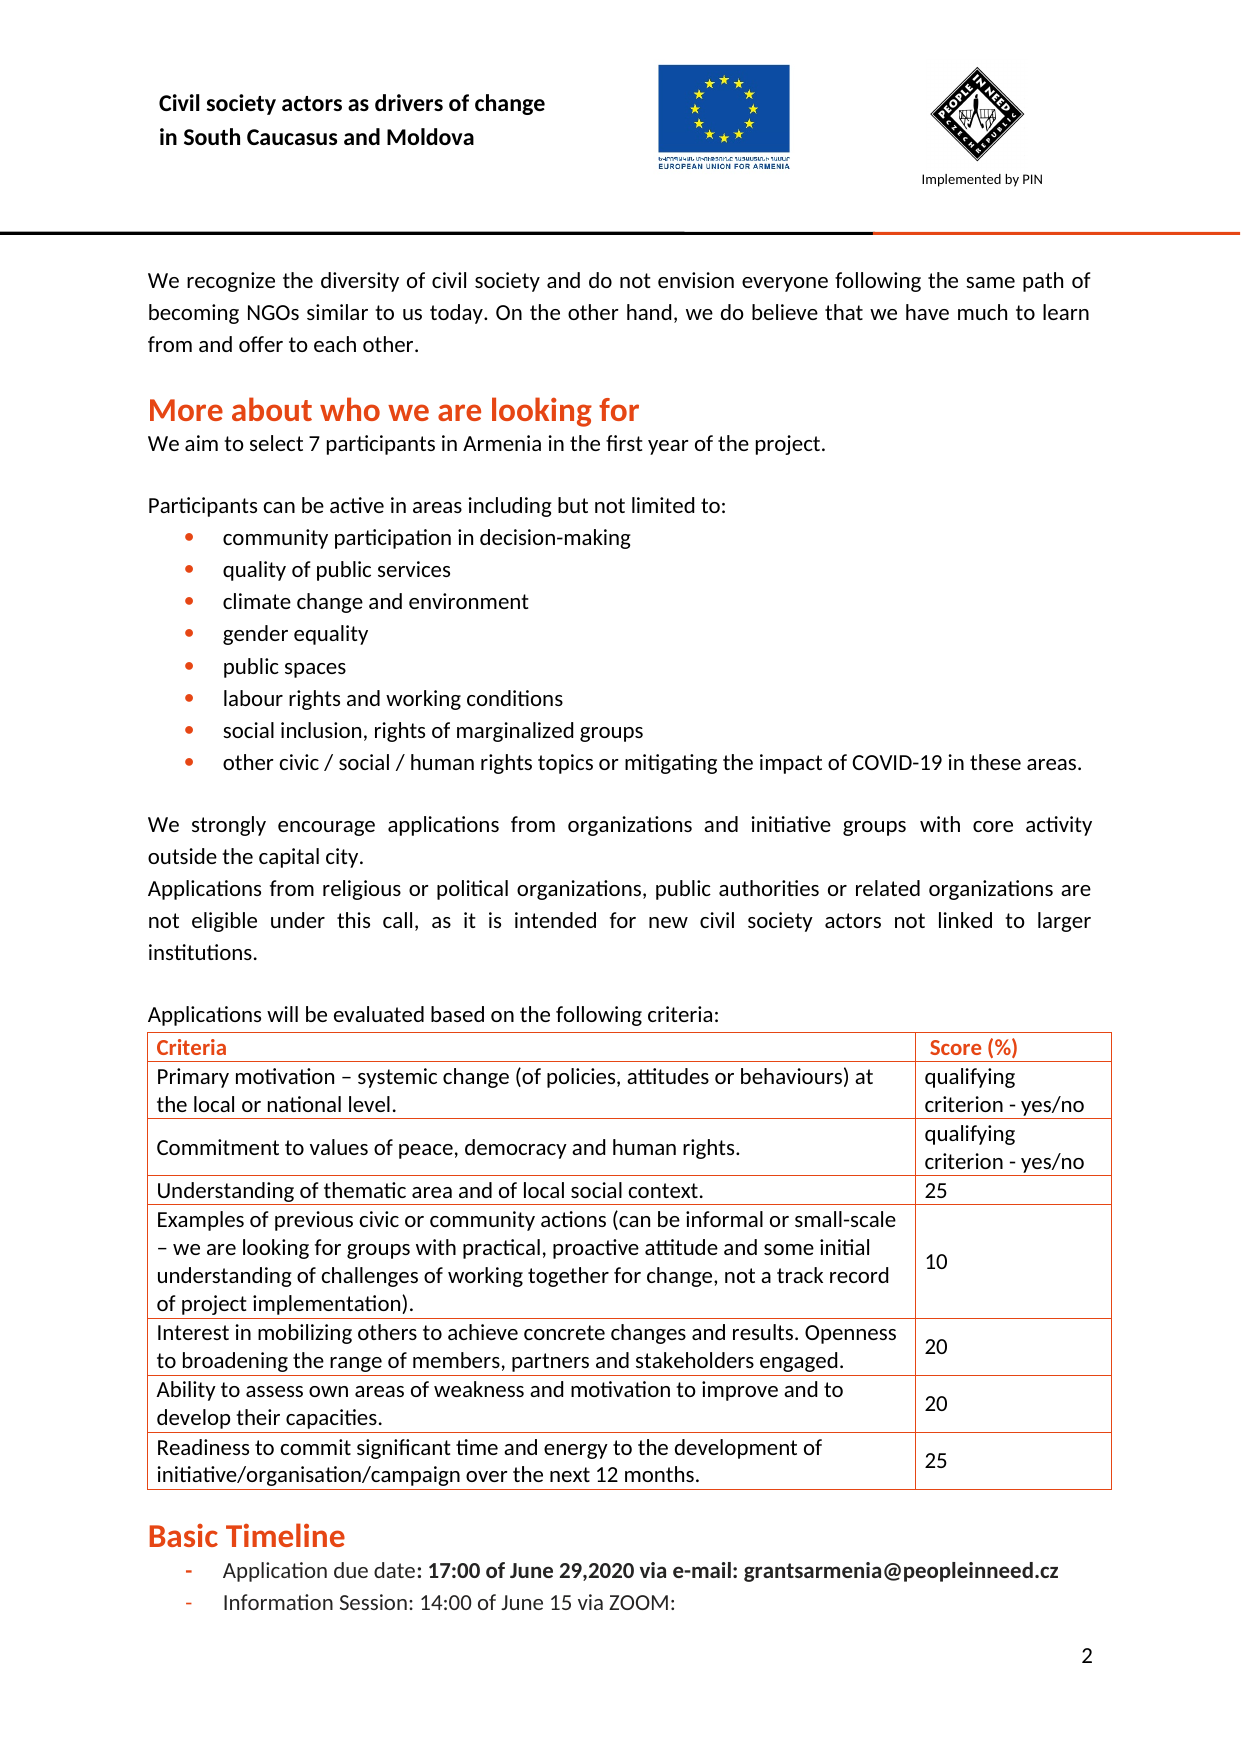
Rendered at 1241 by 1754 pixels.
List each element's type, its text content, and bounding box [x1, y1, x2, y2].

table_cell 25 [916, 1433, 1111, 1489]
list other civic / social / human rights topics or mitigating the impact of COVID-19 in these areas. [185, 748, 1093, 776]
picture [653, 59, 795, 177]
text Applications from religious or political organizations, public authorities or related organizations are not eligible under this call, as it is intended for new civil society actors not linked to larger institutions. [148, 874, 1093, 966]
list labour rights and working conditions [185, 684, 1093, 712]
table_cell qualifying criterion - yes/no [916, 1062, 1111, 1118]
table_cell Ability to assess own areas of weakness and motivation to improve and to develop their capacities. [148, 1376, 915, 1432]
table_cell Interest in mobilizing others to achieve concrete changes and results. Openness to broadening the range of members, partners and stakeholders engaged. [148, 1319, 915, 1374]
table_cell 20 [916, 1376, 1111, 1432]
list gender equality [185, 619, 1093, 648]
list Application due date: 17:00 of June 29,2020 via e-mail: grantsarmenia@peopleinneed.cz [185, 1556, 1093, 1584]
table_cell Primary motivation – systemic change (of policies, attitudes or behaviours) at the local or national level. [148, 1062, 915, 1118]
table_cell Understanding of thematic area and of local social context. [148, 1176, 915, 1204]
table_cell Readiness to commit significant time and energy to the development of initiative/organisation/campaign over the next 12 months. [148, 1433, 915, 1489]
list Information Session: 14:00 of June 15 via ZOOM: [185, 1588, 1093, 1616]
list climate change and environment [185, 587, 1093, 615]
table_cell 25 [916, 1176, 1111, 1204]
table_cell 20 [916, 1319, 1111, 1374]
list quality of public services [185, 555, 1093, 583]
table_header Criteria [148, 1033, 915, 1061]
picture [926, 59, 1029, 171]
text We aim to select 7 participants in Armenia in the first year of the project. [148, 429, 1093, 457]
text We recognize the diversity of civil society and do not envision everyone following the same path of becoming NGOs similar to us today. On the other hand, we do believe that we have much to learn from and offer to each other. [148, 266, 1093, 358]
table_cell Examples of previous civic or community actions (can be informal or small-scale – we are looking for groups with practical, proactive attitude and some initial understanding of challenges of working together for change, not a track record of project implementation). [148, 1205, 915, 1317]
list public spaces [185, 652, 1093, 680]
text Basic Timeline [148, 1515, 1093, 1556]
table_cell Commitment to values of peace, democracy and human rights. [148, 1119, 915, 1175]
table_cell 10 [916, 1205, 1111, 1317]
table_cell qualifying criterion - yes/no [916, 1119, 1111, 1175]
text We strongly encourage applications from organizations and initiative groups with core activity outside the capital city. [148, 810, 1093, 870]
list social inclusion, rights of marginalized groups [185, 716, 1093, 744]
table_header Score (%) [916, 1033, 1111, 1061]
text More about who we are looking for [148, 389, 1093, 429]
text Applications will be evaluated based on the following criteria: [148, 1000, 1093, 1028]
list community participation in decision-making [185, 523, 1093, 551]
text Participants can be active in areas including but not limited to: [148, 491, 1093, 519]
